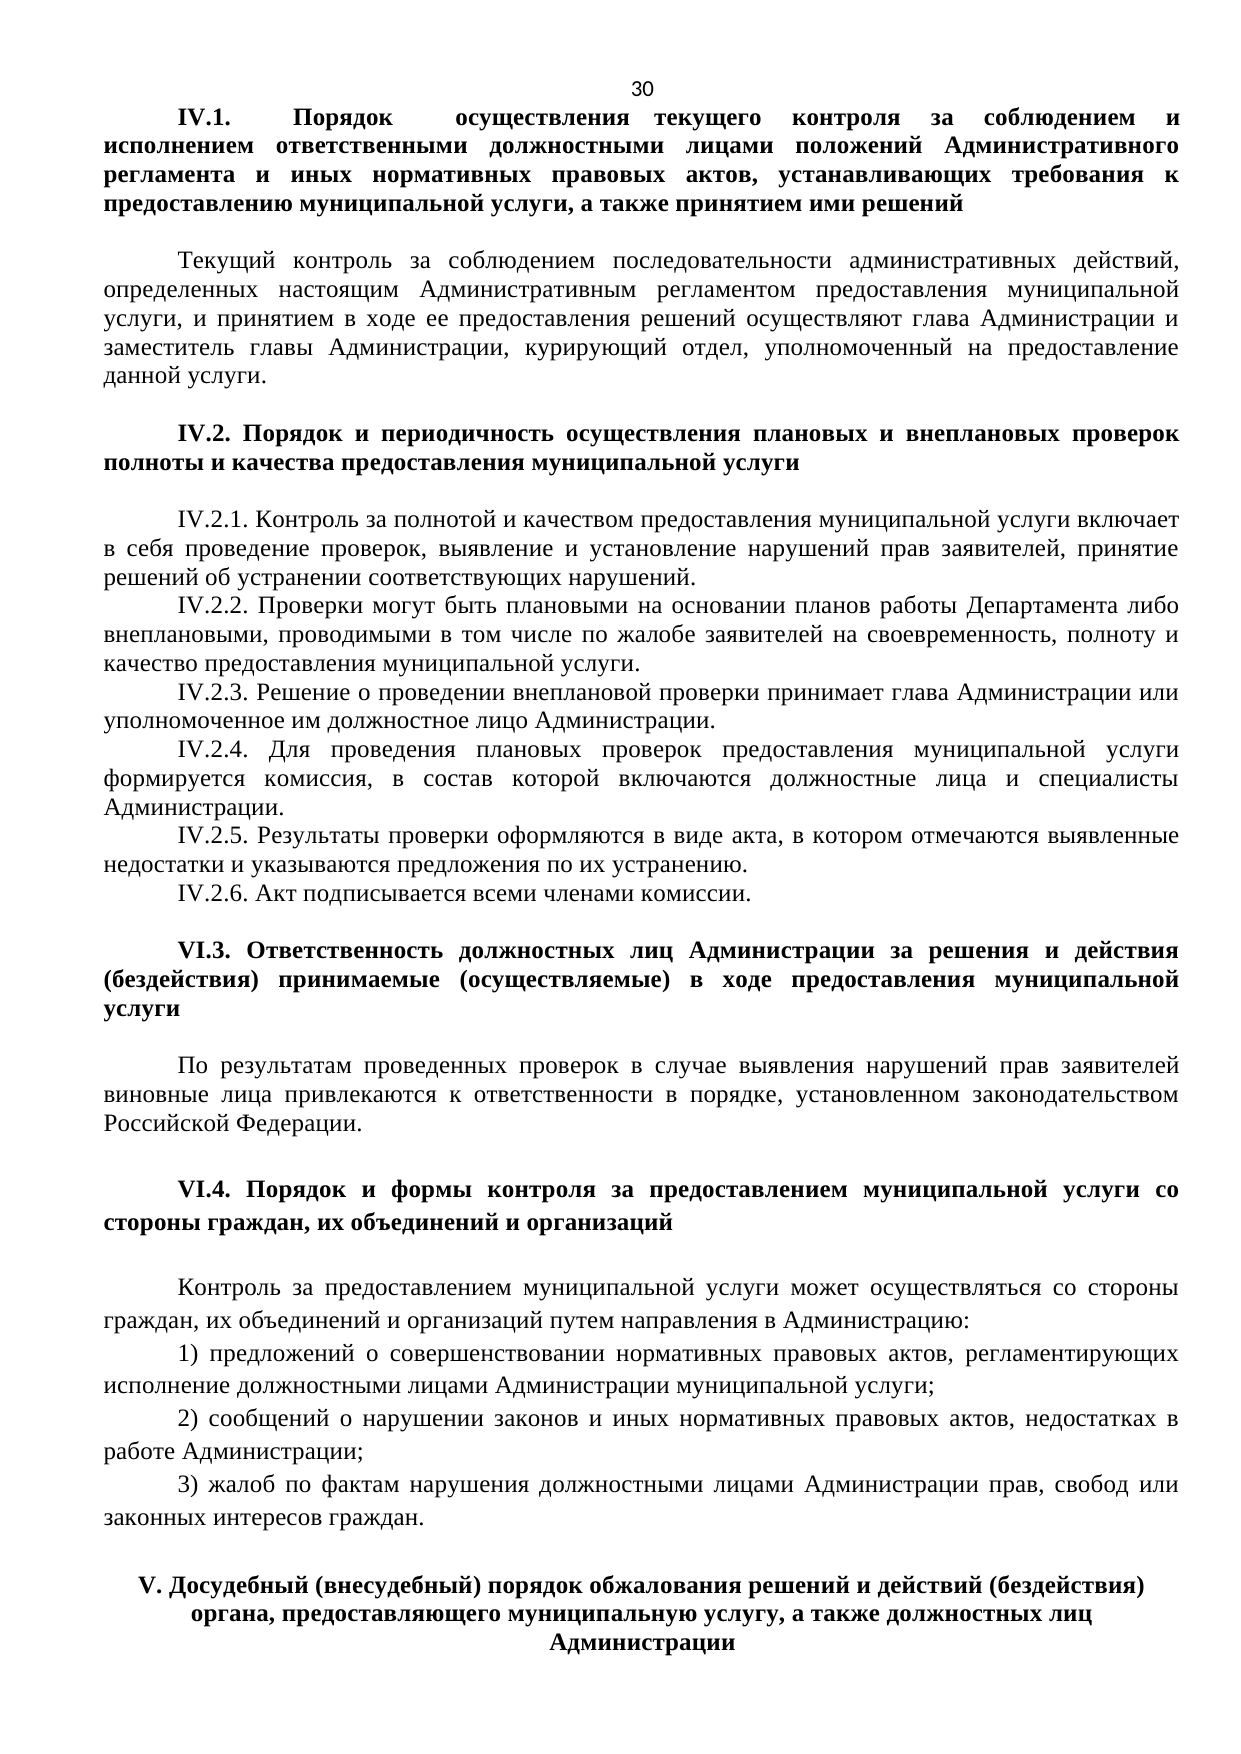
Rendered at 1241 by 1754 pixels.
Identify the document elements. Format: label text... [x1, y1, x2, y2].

text Контроль за предоставлением муниципальной услуги может осуществляться со стороны граждан, их объединений и организаций путем направления в Администрацию: [103, 1268, 1181, 1334]
text IV.2.5. Результаты проверки оформляются в виде акта, в котором отмечаются выявленные недостатки и указываются предложения по их устранению. [103, 821, 1181, 878]
text V. Досудебный (внесудебный) порядок обжалования решений и действий (бездействия) органа, предоставляющего муниципальную услугу, а также должностных лиц Администрации [103, 1570, 1181, 1656]
text VI.3. Ответственность должностных лиц Администрации за решения и действия (бездействия) принимаемые (осуществляемые) в ходе предоставления муниципальной услуги [103, 936, 1181, 1022]
text 3) жалоб по фактам нарушения должностными лицами Администрации прав, свобод или законных интересов граждан. [103, 1465, 1181, 1531]
text 1) предложений о совершенствовании нормативных правовых актов, регламентирующих исполнение должностными лицами Администрации муниципальной услуги; [103, 1334, 1181, 1399]
text IV.2.3. Решение о проведении внеплановой проверки принимает глава Администрации или уполномоченное им должностное лицо Администрации. [103, 677, 1181, 734]
text 2) сообщений о нарушении законов и иных нормативных правовых актов, недостатках в работе Администрации; [103, 1399, 1181, 1465]
text IV.2.1. Контроль за полнотой и качеством предоставления муниципальной услуги включает в себя проведение проверок, выявление и установление нарушений прав заявителей, принятие решений об устранении соответствующих нарушений. [103, 504, 1181, 591]
text IV.2.2. Проверки могут быть плановыми на основании планов работы Департамента либо внеплановыми, проводимыми в том числе по жалобе заявителей на своевременность, полноту и качество предоставления муниципальной услуги. [103, 591, 1181, 677]
text IV.2. Порядок и периодичность осуществления плановых и внеплановых проверок полноты и качества предоставления муниципальной услуги [103, 418, 1181, 476]
text По результатам проведенных проверок в случае выявления нарушений прав заявителей виновные лица привлекаются к ответственности в порядке, установленном законодательством Российской Федерации. [103, 1051, 1181, 1137]
text Текущий контроль за соблюдением последовательности административных действий, определенных настоящим Административным регламентом предоставления муниципальной услуги, и принятием в ходе ее предоставления решений осуществляют глава Администрации и заместитель главы Администрации, курирующий отдел, уполномоченный на предоставление данной услуги. [103, 246, 1181, 389]
text IV.1. Порядок осуществления текущего контроля за соблюдением и исполнением ответственными должностными лицами положений Административного регламента и иных нормативных правовых актов, устанавливающих требования к предоставлению муниципальной услуги, а также принятием ими решений [103, 102, 1181, 217]
text VI.4. Порядок и формы контроля за предоставлением муниципальной услуги со стороны граждан, их объединений и организаций [103, 1170, 1181, 1235]
text IV.2.6. Акт подписывается всеми членами комиссии. [103, 878, 1181, 907]
text IV.2.4. Для проведения плановых проверок предоставления муниципальной услуги формируется комиссия, в состав которой включаются должностные лица и специалисты Администрации. [103, 734, 1181, 821]
